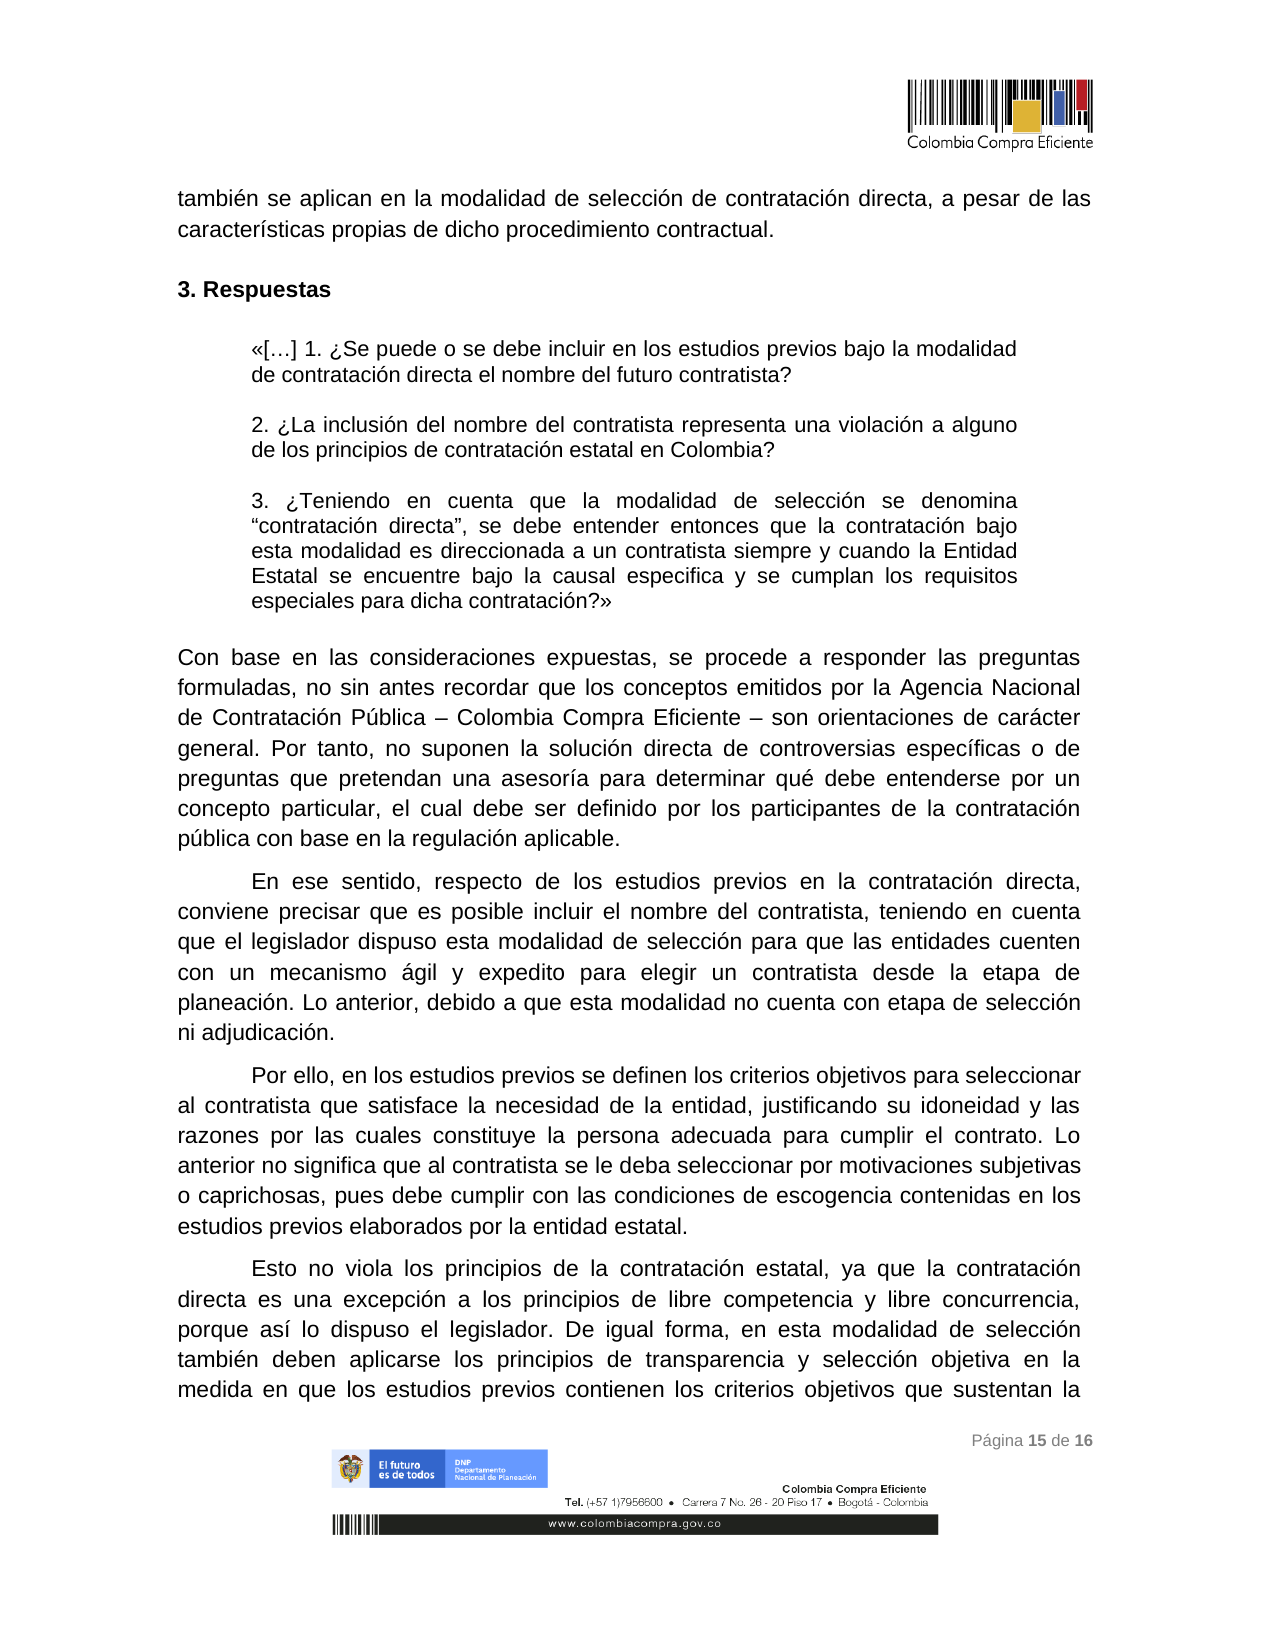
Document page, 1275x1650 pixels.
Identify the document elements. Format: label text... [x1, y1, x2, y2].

text En ese sentido, respecto de los estudios previos en la contratación directa, conviene precisar que es posible incluir el nombre del contratista, teniendo en cuenta que el legislador dispuso esta modalidad de selección para que las entidades cuenten con un mecanismo ágil y expedito para elegir un contratista desde la etapa de planeación. Lo anterior, debido a que esta modalidad no cuenta con etapa de selección ni adjudicación. [177, 868, 1081, 898]
text 3. Respuestas [177, 276, 1093, 302]
text En ese sentido, respecto de los estudios previos en la contratación directa, conviene precisar que es posible incluir el nombre del contratista, teniendo en cuenta que el legislador dispuso esta modalidad de selección para que las entidades cuenten con un mecanismo ágil y expedito para elegir un contratista desde la etapa de planeación. Lo anterior, debido a que esta modalidad no cuenta con etapa de selección ni adjudicación. [177, 1015, 1081, 1045]
text 3. ¿Teniendo en cuenta que la modalidad de selección se denomina “contratación directa”, se debe entender entonces que la contratación bajo esta modalidad es direccionada a un contratista siempre y cuando la Entidad Estatal se encuentre bajo la causal especifica y se cumplan los requisitos especiales para dicha contratación?» [251, 488, 1019, 614]
picture [899, 73, 1099, 155]
text «[…] 1. ¿Se puede o se debe incluir en los estudios previos bajo la modalidad de contratación directa el nombre del futuro contratista? [251, 336, 1019, 387]
picture [331, 1449, 939, 1535]
text 2. ¿La inclusión del nombre del contratista representa una violación a alguno de los principios de contratación estatal en Colombia? [251, 412, 1019, 462]
text Con base en las consideraciones expuestas, se procede a responder las preguntas formuladas, no sin antes recordar que los conceptos emitidos por la Agencia Nacional de Contratación Pública – Colombia Compra Eficiente – son orientaciones de carácter general. Por tanto, no suponen la solución directa de controversias específicas o de preguntas que pretendan una asesoría para determinar qué debe entenderse por un concepto particular, el cual debe ser definido por los participantes de la contratación pública con base en la regulación aplicable. [177, 644, 1081, 851]
